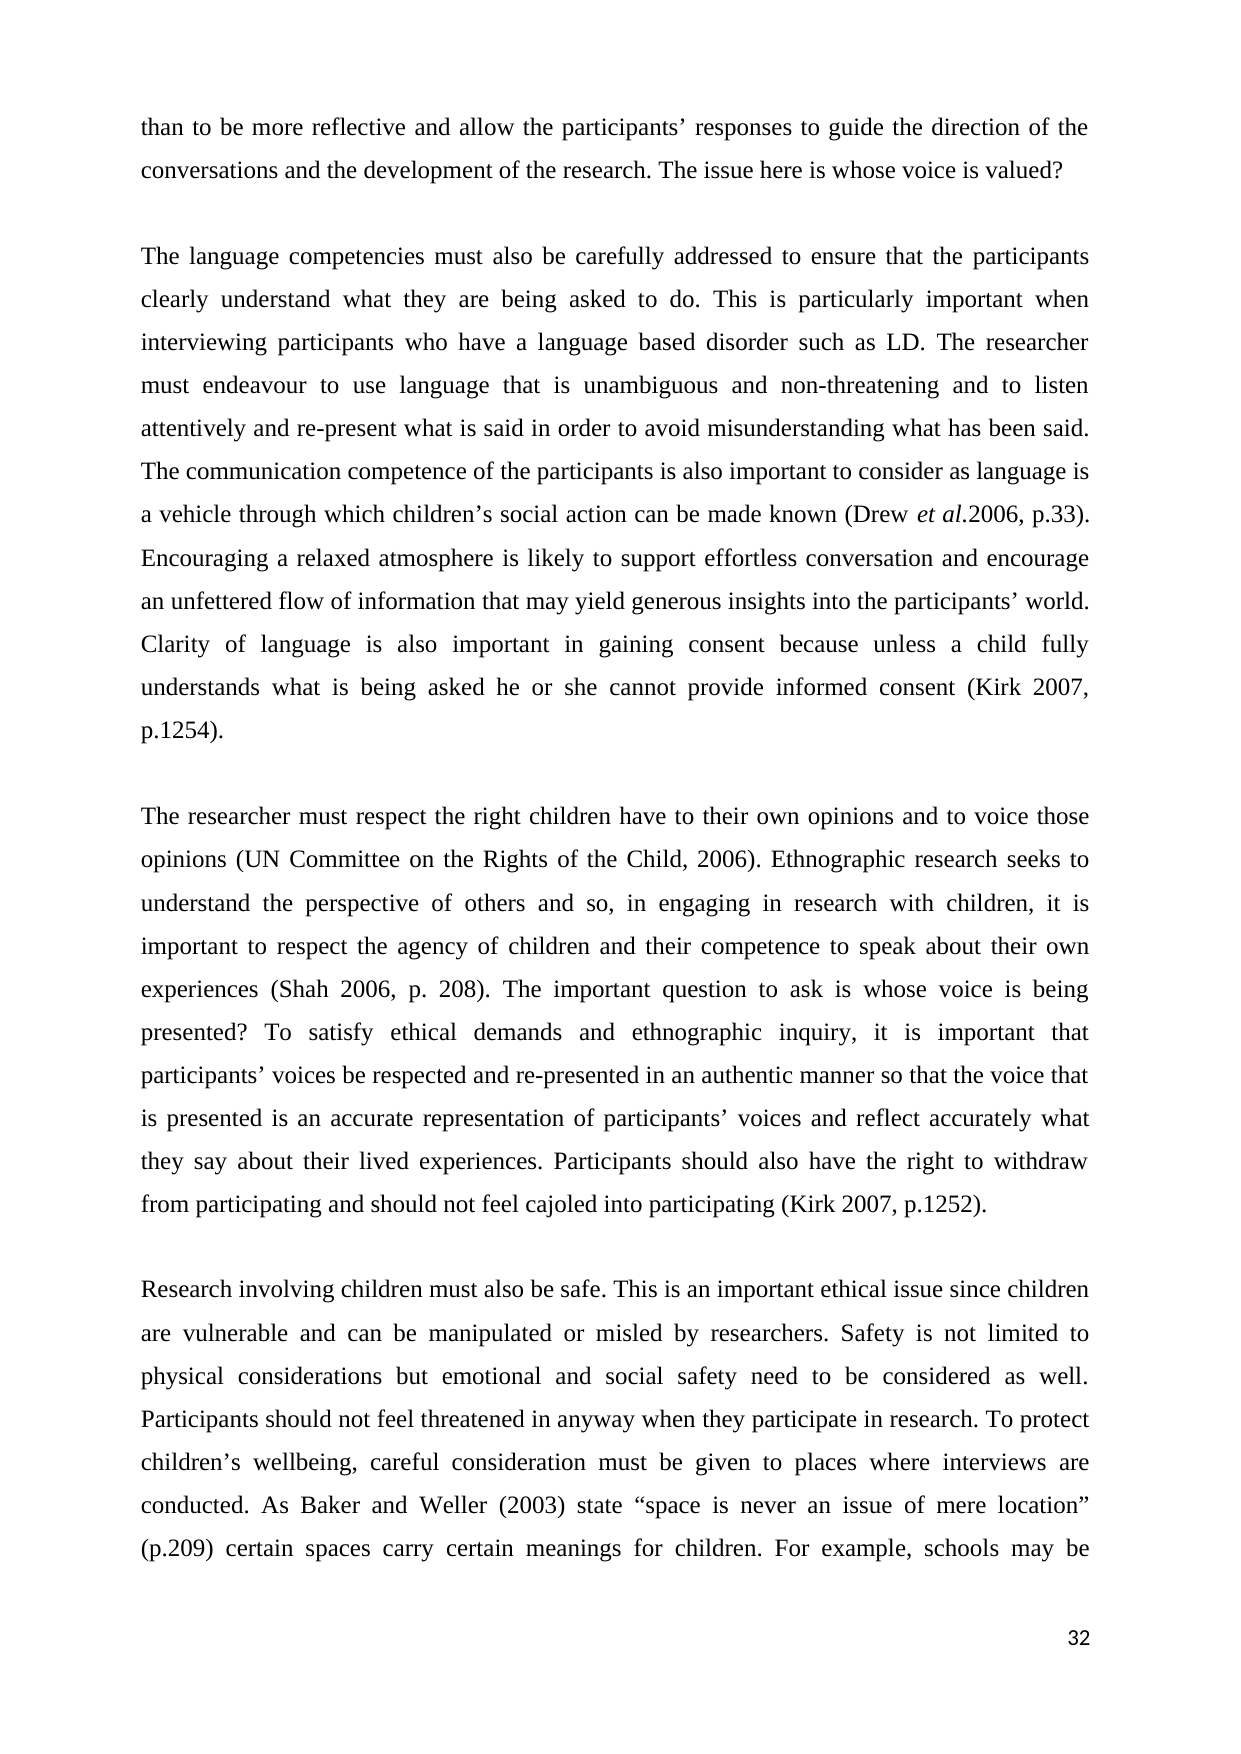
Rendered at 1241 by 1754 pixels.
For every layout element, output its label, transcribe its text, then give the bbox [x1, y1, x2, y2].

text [141, 1274, 1090, 1562]
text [141, 112, 1090, 184]
text The language competencies must also be carefully addressed to ensure that the participants clearly understand what they are being asked to do. This is particularly important when interviewing participants who have a language based disorder such as LD. The researcher must endeavour to use language that is unambiguous and non-threatening and to listen attentively and re-present what is said in order to avoid misunderstanding what has been said. The communication competence of the participants is also important to consider as language is a vehicle through which children’s social action can be made known (Drew et al.2006, p.33). Encouraging a relaxed atmosphere is likely to support effortless conversation and encourage an unfettered flow of information that may yield generous insights into the participants’ world. Clarity of language is also important in gaining consent because unless a child fully understands what is being asked he or she cannot provide informed consent (Kirk 2007, p.1254). [141, 241, 1090, 744]
text The researcher must respect the right children have to their own opinions and to voice those opinions (UN Committee on the Rights of the Child, 2006). Ethnographic research seeks to understand the perspective of others and so, in engaging in research with children, it is important to respect the agency of children and their competence to speak about their own experiences (Shah 2006, p. 208). The important question to ask is whose voice is being presented? To satisfy ethical demands and ethnographic inquiry, it is important that participants’ voices be respected and re-presented in an authentic manner so that the voice that is presented is an accurate representation of participants’ voices and reflect accurately what they say about their lived experiences. Participants should also have the right to withdraw from participating and should not feel cajoled into participating (Kirk 2007, p.1252). [141, 801, 1090, 1218]
